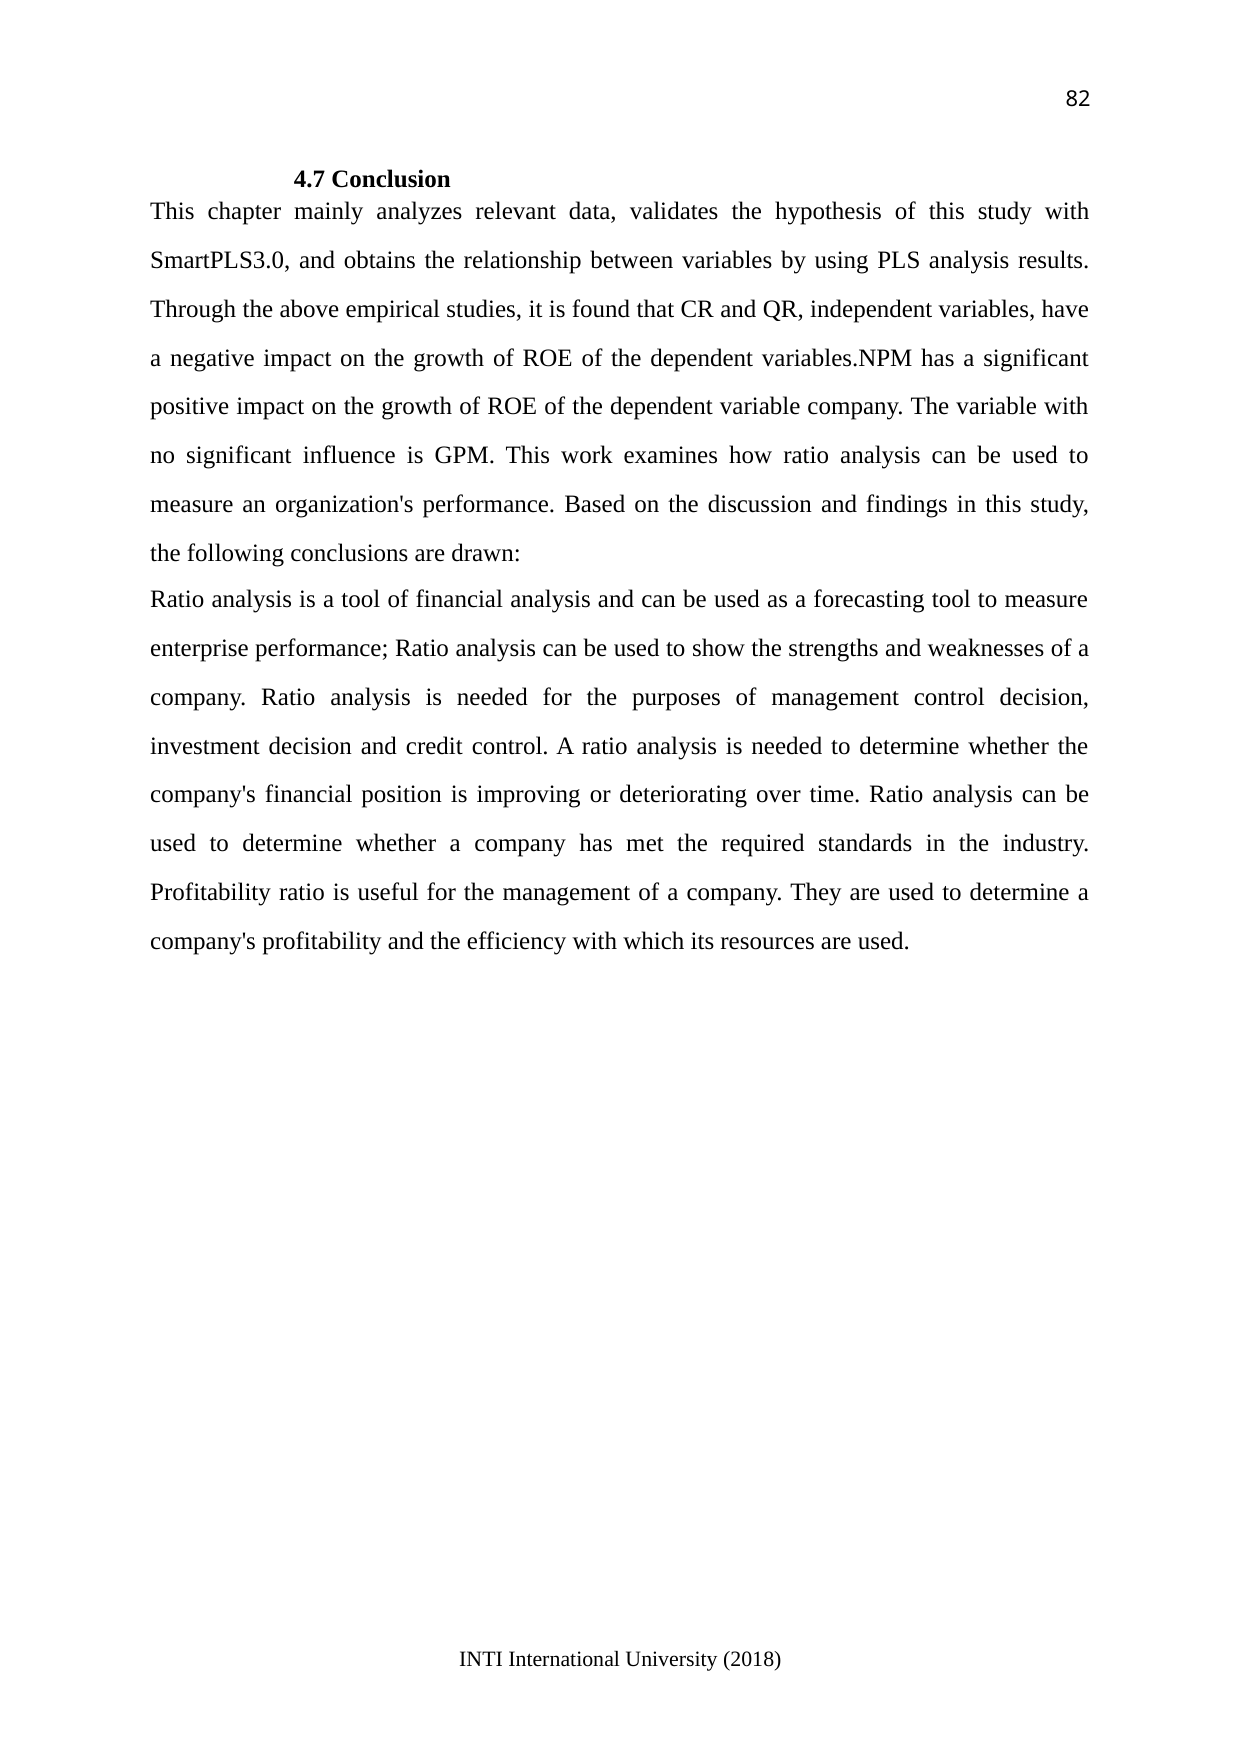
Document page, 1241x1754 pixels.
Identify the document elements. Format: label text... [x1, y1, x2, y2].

text Ratio analysis is a tool of financial analysis and can be used as a forecasting tool to measure enterprise performance; Ratio analysis can be used to show the strengths and weaknesses of a company. Ratio analysis is needed for the purposes of management control decision, investment decision and credit control. A ratio analysis is needed to determine whether the company's financial position is improving or deteriorating over time. Ratio analysis can be used to determine whether a company has met the required standards in the industry. Profitability ratio is useful for the management of a company. They are used to determine a company's profitability and the efficiency with which its resources are used. [150, 583, 1090, 956]
subtitle 4.7 Conclusion [294, 162, 1090, 194]
text This chapter mainly analyzes relevant data, validates the hypothesis of this study with SmartPLS3.0, and obtains the relationship between variables by using PLS analysis results. Through the above empirical studies, it is found that CR and QR, independent variables, have a negative impact on the growth of ROE of the dependent variables.NPM has a significant positive impact on the growth of ROE of the dependent variable company. The variable with no significant influence is GPM. This work examines how ratio analysis can be used to measure an organization's performance. Based on the discussion and findings in this study, the following conclusions are drawn: [150, 194, 1090, 568]
